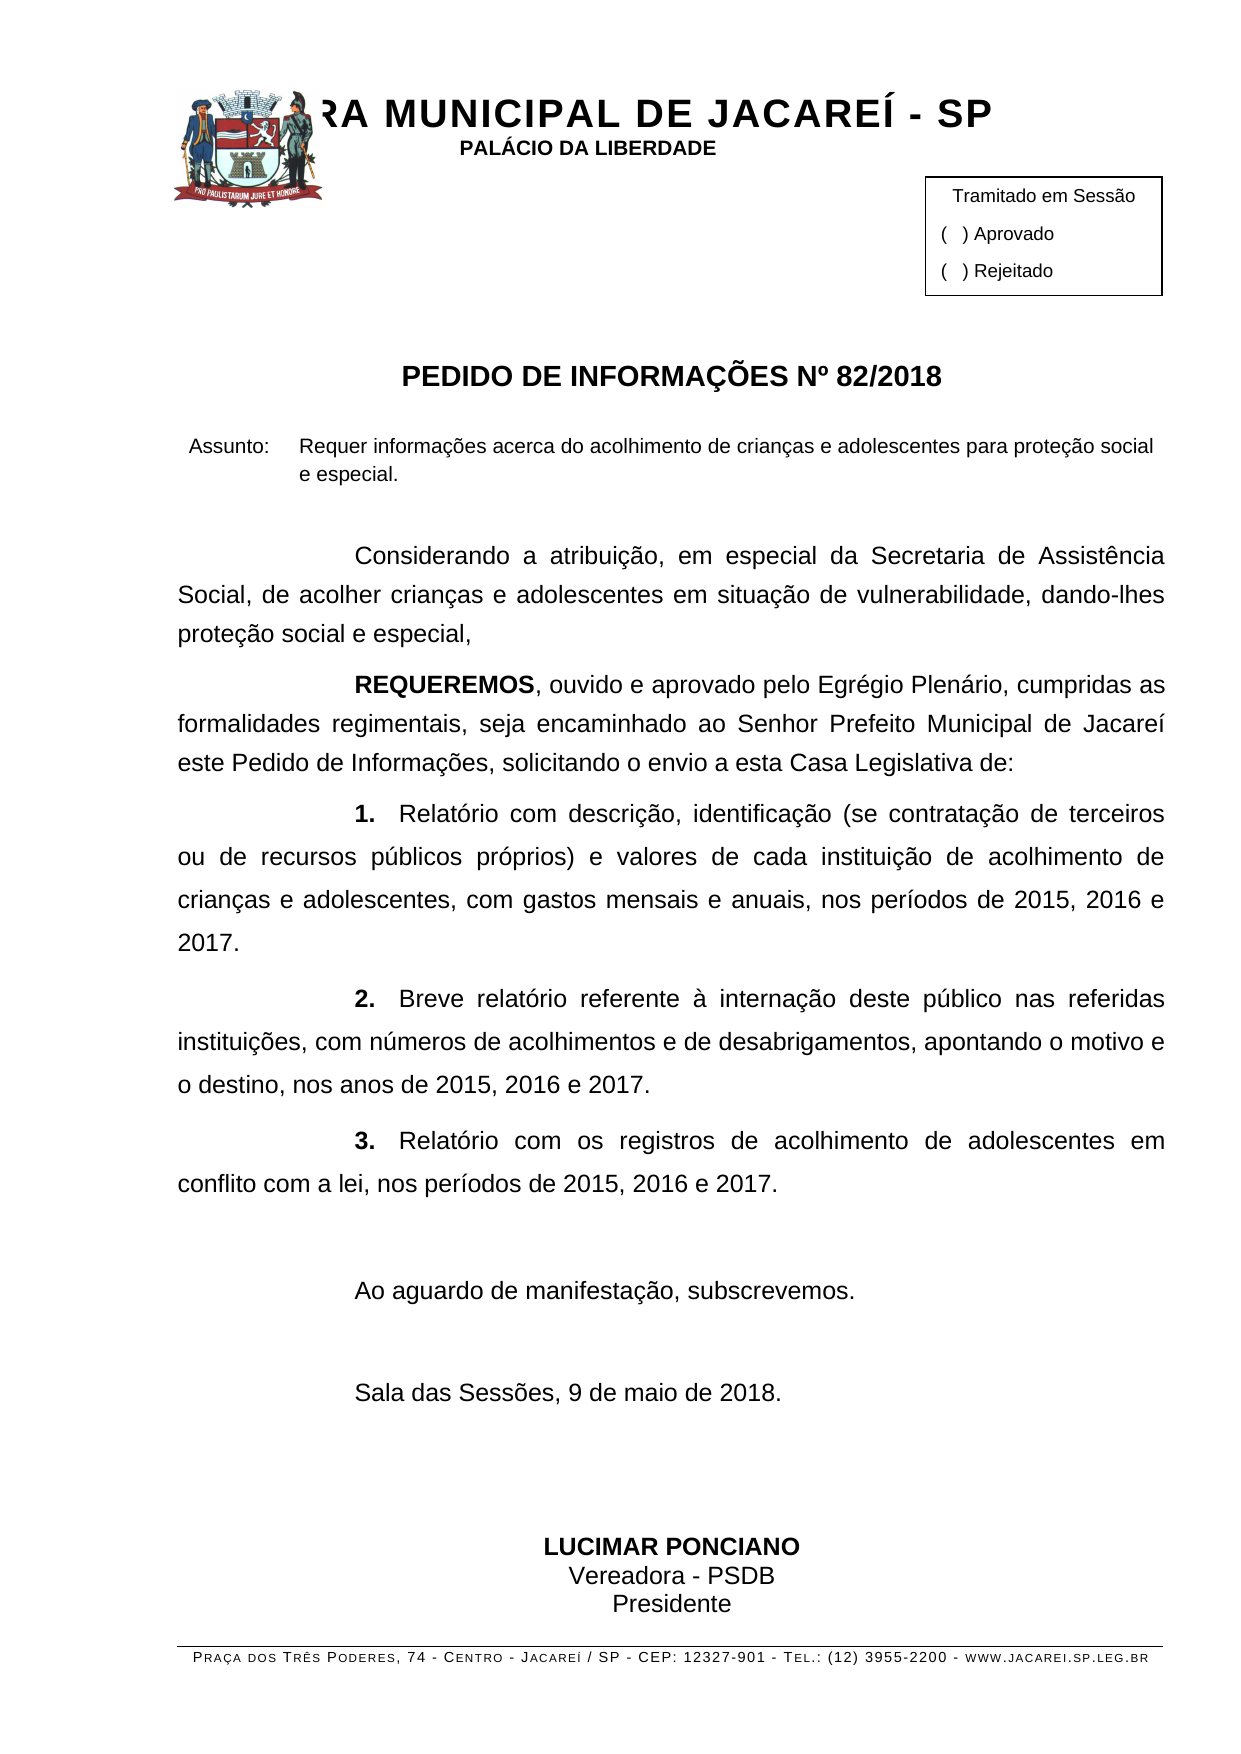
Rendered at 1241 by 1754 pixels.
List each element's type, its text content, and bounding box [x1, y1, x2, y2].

text REQUEREMOS, e , cumpridas as , seja encaminhado ao Municipal de Jacareí este Pedido de Informações, solicitando o envio a esta Casa Legislativa de: [177, 670, 1166, 776]
text LUCIMAR PONCIANO [177, 1532, 1166, 1561]
picture [173, 90, 323, 208]
text PEDIDO DE INFORMAÇÕES nº 82/2018 [177, 359, 1166, 392]
list Breve relatório referente à internação deste público nas referidas instituições, com números de acolhimentos e de desabrigamentos, apontando o motivo e o destino, nos anos de 2015, 2016 e 2017. [177, 984, 1166, 1099]
table_header Requer informações acerca do acolhimento de crianças e adolescentes para proteção social e especial. [288, 434, 1166, 490]
list Relatório com os registros de acolhimento de adolescentes em conflito com a lei, nos períodos de 2015, 2016 e 2017. [177, 1126, 1166, 1197]
list Relatório com descrição, identificação (se contratação de terceiros ou de recursos públicos próprios) e valores de cada instituição de acolhimento de crianças e adolescentes, com gastos mensais e anuais, nos períodos de 2015, 2016 e 2017. [177, 799, 1166, 957]
text das , 9 de maio de 2018. [177, 1378, 1166, 1407]
text Ao de , subscrevemos. [177, 1276, 1166, 1304]
text Considerando a atribuição, em especial da Secretaria de Assistência Social, de acolher crianças e adolescentes em situação de vulnerabilidade, dando-lhes proteção social e especial, [177, 541, 1166, 647]
text Vereadora - PSDB [177, 1561, 1166, 1589]
text Presidente [177, 1589, 1166, 1618]
table_header : [177, 434, 288, 490]
